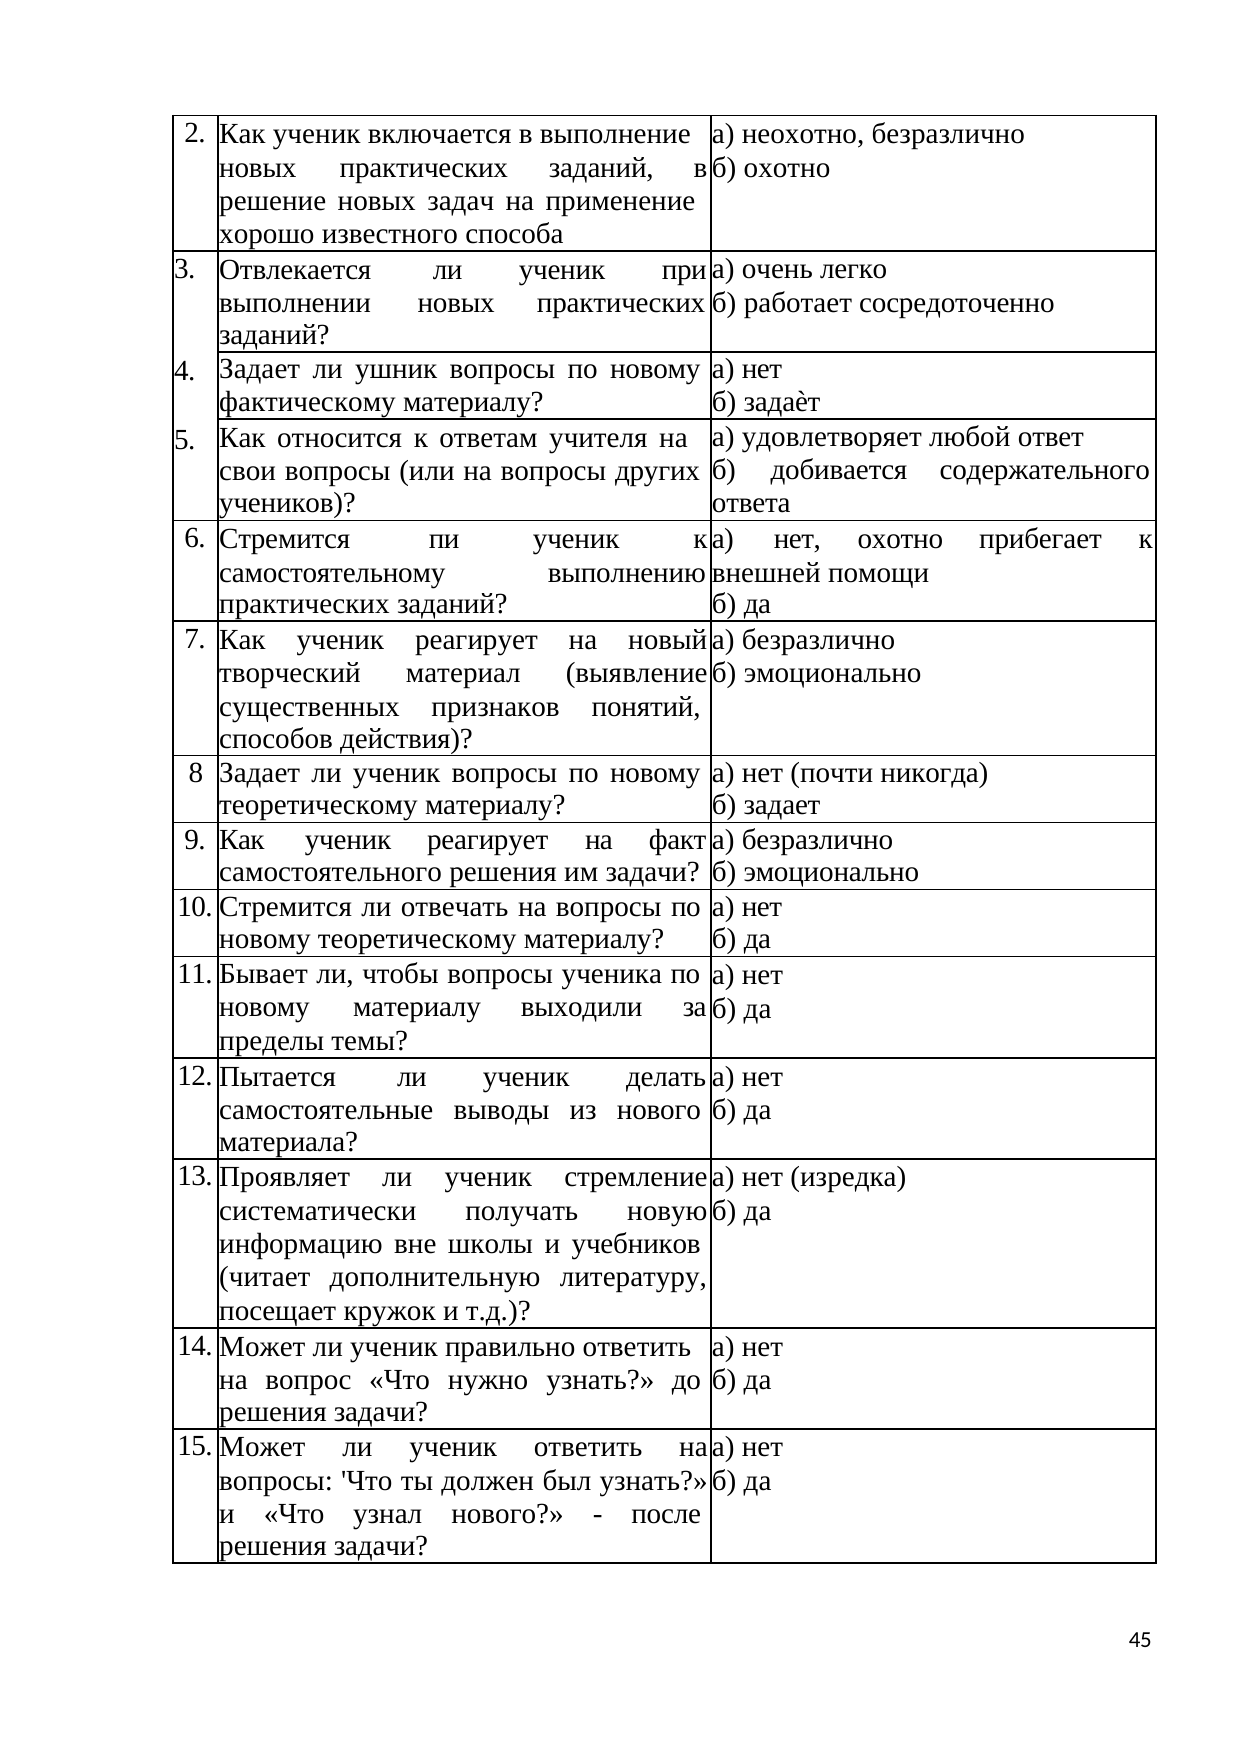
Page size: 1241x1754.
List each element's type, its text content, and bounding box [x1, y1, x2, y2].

table_cell Бывает ли, чтобы вопросы ученика по новому материалу выходили за пределы темы? [219, 957, 710, 1057]
table_cell Стремится ли отвечать на вопросы по новому теоретическому материалу? [219, 890, 710, 956]
table_header Как ученик включается в выполнение новых практических заданий, в решение новых задач на применение хорошо известного способа [219, 116, 710, 250]
table_cell а) безразлично б) эмоционально [712, 622, 1155, 754]
table_cell а) нет, охотно прибегает к внешней помощи б) да [712, 521, 1155, 620]
table_header а) неохотно, безразлично б) охотно [712, 116, 1155, 250]
table_cell 13. [174, 1160, 217, 1327]
table_cell а) нет (почти никогда) б) задает [712, 756, 1155, 822]
table_header 2. [174, 116, 217, 250]
table_cell а) безразлично б) эмоционально [712, 823, 1155, 889]
table_cell 7. [174, 622, 217, 754]
table_cell 15. [174, 1430, 217, 1562]
table_cell а) очень легко б) работает сосредоточенно [712, 252, 1155, 351]
table_cell Задает ли ушник вопросы по новому фактическому материалу? [219, 353, 710, 418]
table_cell 10. [174, 890, 217, 956]
table_cell Стремится пи ученик к самостоятельному выполнению практических заданий? [219, 521, 710, 620]
table_cell Как ученик реагирует на новый творческий материал (выявление существенных признаков понятий, способов действия)? [219, 622, 710, 754]
table_cell а) нет б) задаѐт [712, 353, 1155, 418]
table_cell а) удовлетворяет любой ответ б) добивается содержательного ответа [712, 420, 1155, 519]
table_cell 6. [174, 521, 217, 620]
table_cell Может ли ученик ответить на вопросы: 'Что ты должен был узнать?» и «Что узнал нового?» - после решения задачи? [219, 1430, 710, 1562]
table_cell а) нет б) да [712, 957, 1155, 1057]
table_cell Проявляет ли ученик стремление систематически получать новую информацию вне школы и учебников (читает дополнительную литературу, посещает кружок и т.д.)? [219, 1160, 710, 1327]
table_cell Задает ли ученик вопросы по новому теоретическому материалу? [219, 756, 710, 822]
table_cell а) нет б) да [712, 1059, 1155, 1158]
table_cell а) нет б) да [712, 890, 1155, 956]
table_cell Как относится к ответам учителя на свои вопросы (или на вопросы других учеников)? [219, 420, 710, 519]
table_cell а) нет (изредка) б) да [712, 1160, 1155, 1327]
table_cell Отвлекается ли ученик при выполнении новых практических заданий? [219, 252, 710, 351]
table_cell 3. 4. 5. [174, 252, 217, 519]
table_cell 14. [174, 1329, 217, 1428]
table_cell 8 [174, 756, 217, 822]
table_cell 11. [174, 957, 217, 1057]
table_cell Как ученик реагирует на факт самостоятельного решения им задачи? [219, 823, 710, 889]
table_cell а) нет б) да [712, 1430, 1155, 1562]
table_cell 12. [174, 1059, 217, 1158]
table_cell 9. [174, 823, 217, 889]
table_cell Может ли ученик правильно ответить на вопрос «Что нужно узнать?» до решения задачи? [219, 1329, 710, 1428]
table_cell Пытается ли ученик делать самостоятельные выводы из нового материала? [219, 1059, 710, 1158]
table_cell а) нет б) да [712, 1329, 1155, 1428]
